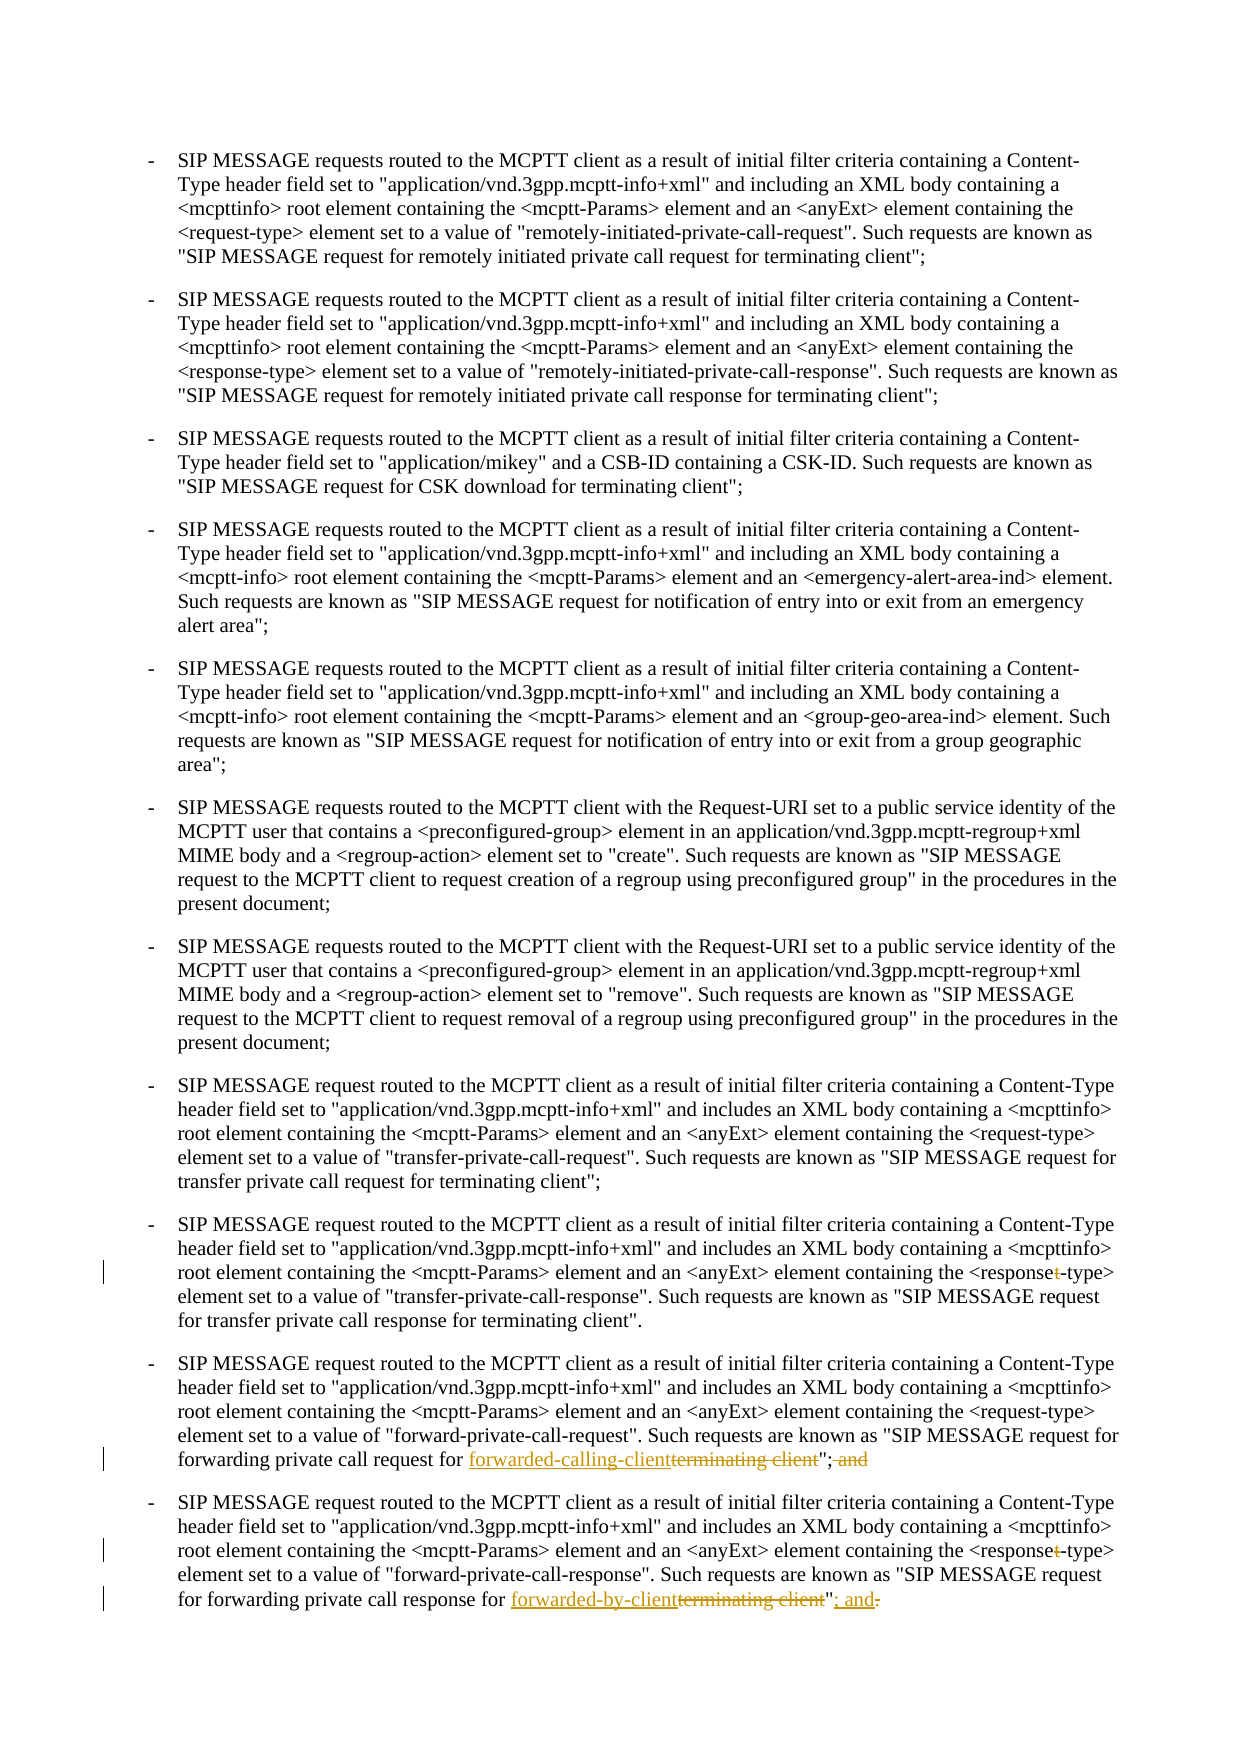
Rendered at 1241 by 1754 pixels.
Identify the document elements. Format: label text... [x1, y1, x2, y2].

text - SIP MESSAGE request routed to the MCPTT client as a result of initial filter criteria containing a Content-Type header field set to "application/vnd.3gpp.mcptt-info+xml" and includes an XML body containing a <mcpttinfo> root element containing the <mcptt-Params> element and an <anyExt> element containing the <request-type> element set to a value of "transfer-private-call-request". Such requests are known as "SIP MESSAGE request for transfer private call request for terminating client"; [148, 1073, 1122, 1193]
text - SIP MESSAGE request routed to the MCPTT client as a result of initial filter criteria containing a Content-Type header field set to "application/vnd.3gpp.mcptt-info+xml" and includes an XML body containing a <mcpttinfo> root element containing the <mcptt-Params> element and an <anyExt> element containing the <response-type> element set to a value of "transfer-private-call-response". Such requests are known as "SIP MESSAGE request for transfer private call response for terminating client". [148, 1212, 1122, 1332]
text - SIP MESSAGE requests routed to the MCPTT client with the Request-URI set to a public service identity of the MCPTT user that contains a <preconfigured-group> element in an application/vnd.3gpp.mcptt-regroup+xml MIME body and a <regroup-action> element set to "create". Such requests are known as "SIP MESSAGE request to the MCPTT client to request creation of a regroup using preconfigured group" in the procedures in the present document; [148, 795, 1122, 915]
text - SIP MESSAGE requests routed to the MCPTT client as a result of initial filter criteria containing a Content-Type header field set to "application/mikey" and a CSB-ID containing a CSK-ID. Such requests are known as "SIP MESSAGE request for CSK download for terminating client"; [148, 426, 1122, 498]
text - SIP MESSAGE requests routed to the MCPTT client as a result of initial filter criteria containing a Content-Type header field set to "application/vnd.3gpp.mcptt-info+xml" and including an XML body containing a <mcptt-info> root element containing the <mcptt-Params> element and an <emergency-alert-area-ind> element. Such requests are known as "SIP MESSAGE request for notification of entry into or exit from an emergency alert area"; [148, 517, 1122, 637]
text - SIP MESSAGE requests routed to the MCPTT client as a result of initial filter criteria containing a Content-Type header field set to "application/vnd.3gpp.mcptt-info+xml" and including an XML body containing a <mcpttinfo> root element containing the <mcptt-Params> element and an <anyExt> element containing the <request-type> element set to a value of "remotely-initiated-private-call-request". Such requests are known as "SIP MESSAGE request for remotely initiated private call request for terminating client"; [148, 148, 1122, 268]
text - SIP MESSAGE request routed to the MCPTT client as a result of initial filter criteria containing a Content-Type header field set to "application/vnd.3gpp.mcptt-info+xml" and includes an XML body containing a <mcpttinfo> root element containing the <mcptt-Params> element and an <anyExt> element containing the <response-type> element set to a value of "forward-private-call-response". Such requests are known as "SIP MESSAGE request for forwarding private call response for " [148, 1490, 1122, 1611]
text - SIP MESSAGE requests routed to the MCPTT client as a result of initial filter criteria containing a Content-Type header field set to "application/vnd.3gpp.mcptt-info+xml" and including an XML body containing a <mcptt-info> root element containing the <mcptt-Params> element and an <group-geo-area-ind> element. Such requests are known as "SIP MESSAGE request for notification of entry into or exit from a group geographic area"; [148, 656, 1122, 776]
text - SIP MESSAGE requests routed to the MCPTT client with the Request-URI set to a public service identity of the MCPTT user that contains a <preconfigured-group> element in an application/vnd.3gpp.mcptt-regroup+xml MIME body and a <regroup-action> element set to "remove". Such requests are known as "SIP MESSAGE request to the MCPTT client to request removal of a regroup using preconfigured group" in the procedures in the present document; [148, 934, 1122, 1054]
text - SIP MESSAGE request routed to the MCPTT client as a result of initial filter criteria containing a Content-Type header field set to "application/vnd.3gpp.mcptt-info+xml" and includes an XML body containing a <mcpttinfo> root element containing the <mcptt-Params> element and an <anyExt> element containing the <request-type> element set to a value of "forward-private-call-request". Such requests are known as "SIP MESSAGE request for forwarding private call request for "; [148, 1351, 1122, 1471]
text - SIP MESSAGE requests routed to the MCPTT client as a result of initial filter criteria containing a Content-Type header field set to "application/vnd.3gpp.mcptt-info+xml" and including an XML body containing a <mcpttinfo> root element containing the <mcptt-Params> element and an <anyExt> element containing the <response-type> element set to a value of "remotely-initiated-private-call-response". Such requests are known as "SIP MESSAGE request for remotely initiated private call response for terminating client"; [148, 287, 1122, 407]
